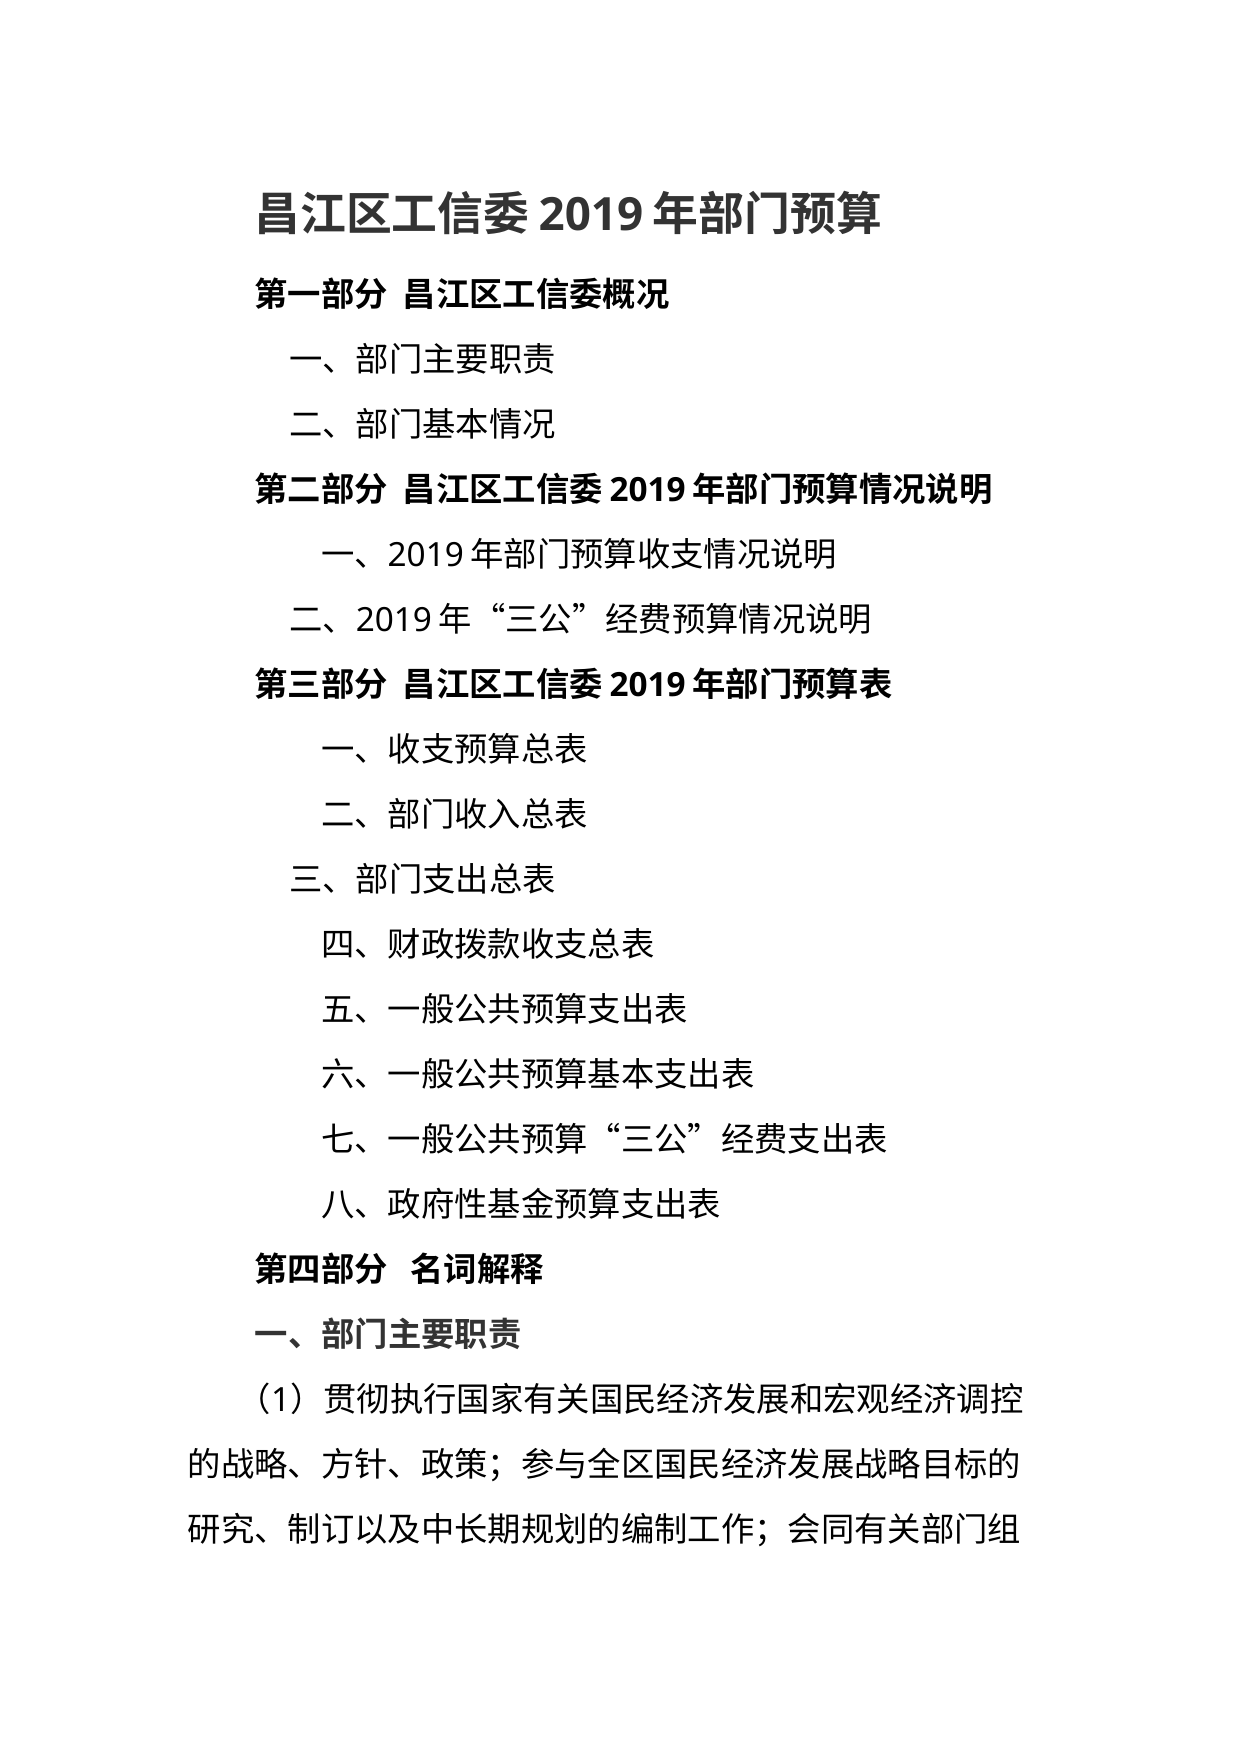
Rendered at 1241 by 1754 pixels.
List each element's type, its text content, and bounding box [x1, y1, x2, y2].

text 八、政府性基金预算支出表 [187, 1169, 1053, 1234]
text 昌江区工信委2019年部门预算 [187, 162, 1053, 259]
text 第二部分 昌江区工信委2019年部门预算情况说明 [187, 454, 1053, 519]
text 四、财政拨款收支总表 [187, 909, 1053, 974]
text 一、2019年部门预算收支情况说明 [187, 519, 1053, 584]
text 第三部分 昌江区工信委2019年部门预算表 [187, 649, 1053, 714]
text 三、部门支出总表 [187, 844, 1053, 909]
text 第一部分 昌江区工信委概况 [187, 259, 1053, 324]
text 七、一般公共预算“三公”经费支出表 [187, 1104, 1053, 1169]
text 第四部分 名词解释 [187, 1234, 1053, 1299]
text 五、一般公共预算支出表 [187, 974, 1053, 1039]
text 一、部门主要职责 [187, 324, 1053, 389]
text 二、部门基本情况 [187, 389, 1053, 454]
text 二、2019年“三公”经费预算情况说明 [187, 584, 1053, 649]
text 一、部门主要职责 [187, 1299, 1053, 1364]
text 一、收支预算总表 [187, 714, 1053, 779]
text 二、部门收入总表 [187, 779, 1053, 844]
text 六、一般公共预算基本支出表 [187, 1039, 1053, 1104]
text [187, 1364, 1053, 1559]
